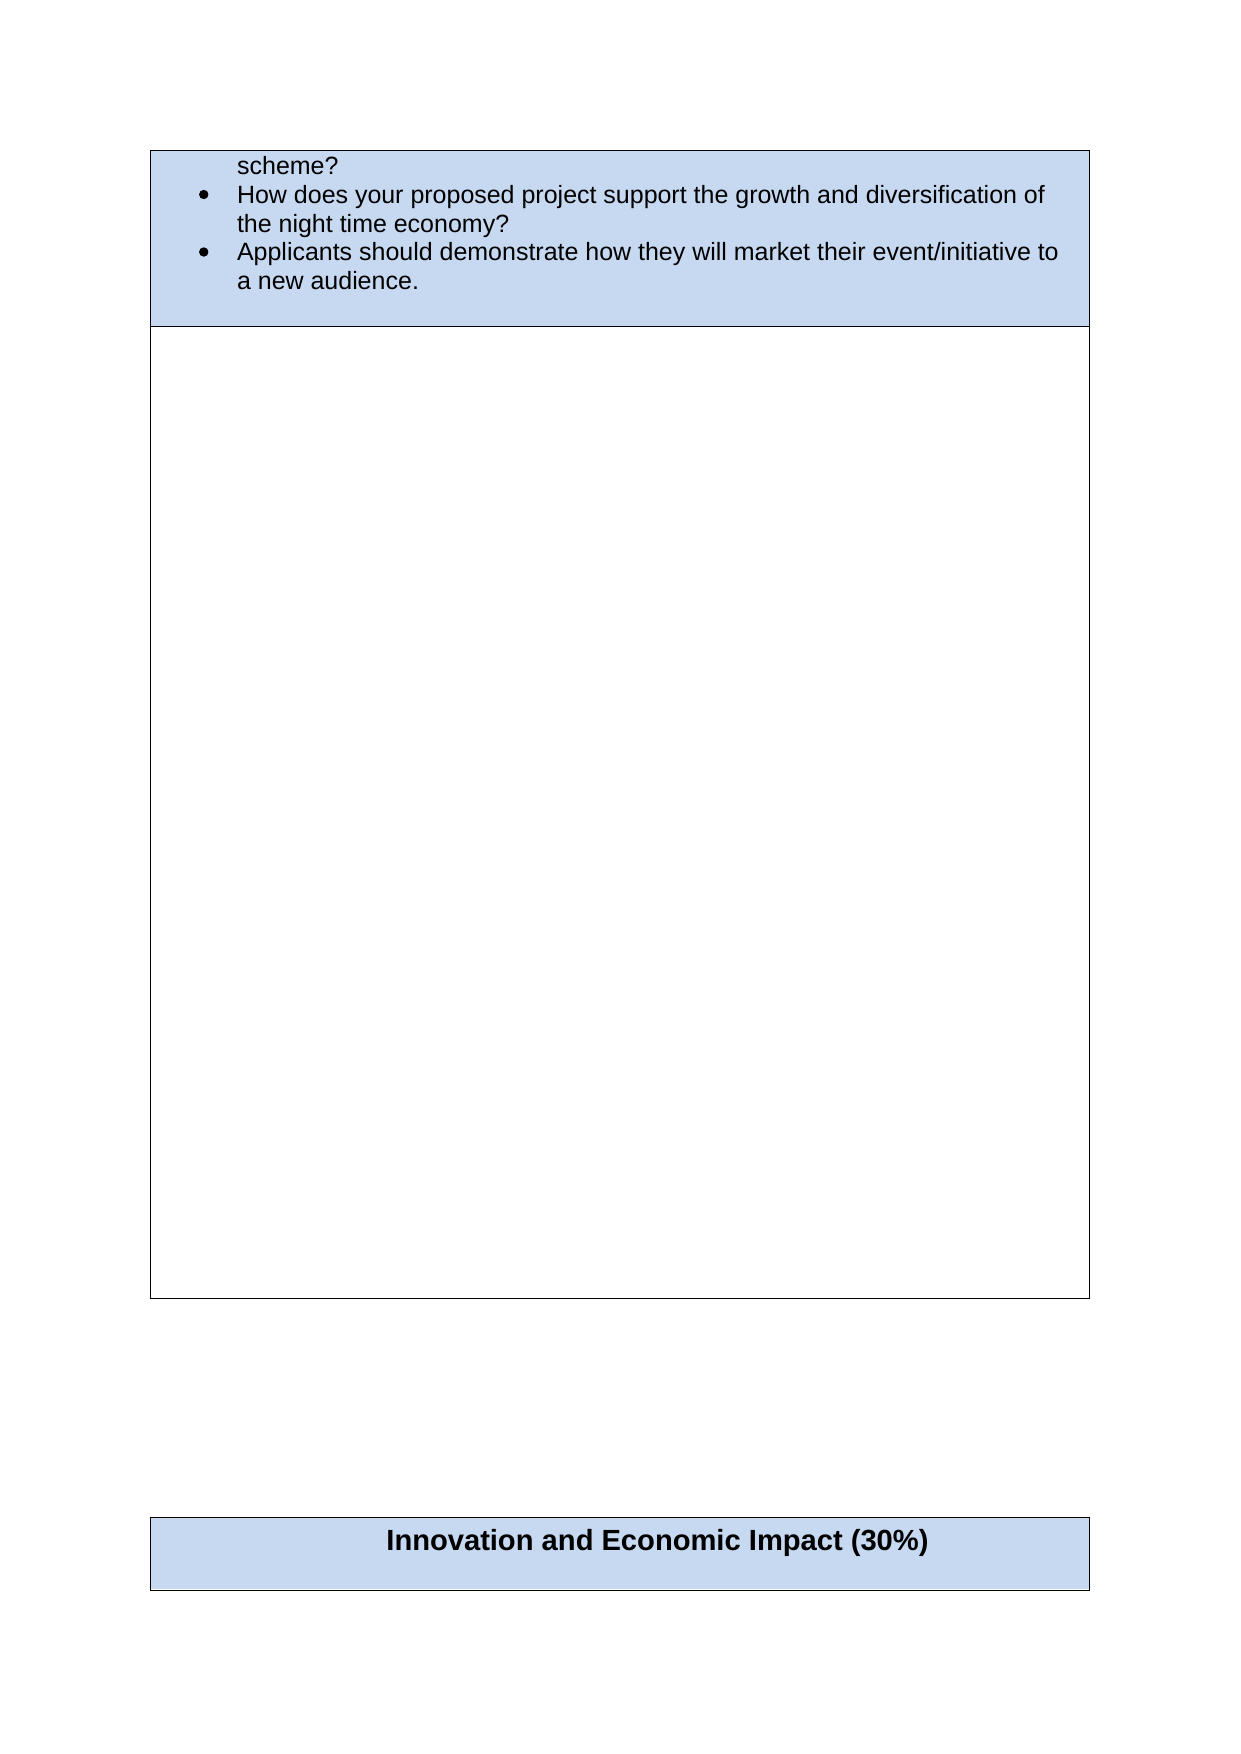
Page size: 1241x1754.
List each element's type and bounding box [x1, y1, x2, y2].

table_cell [151, 327, 1089, 1298]
table_header [151, 151, 1089, 326]
table_header [151, 1518, 1089, 1589]
